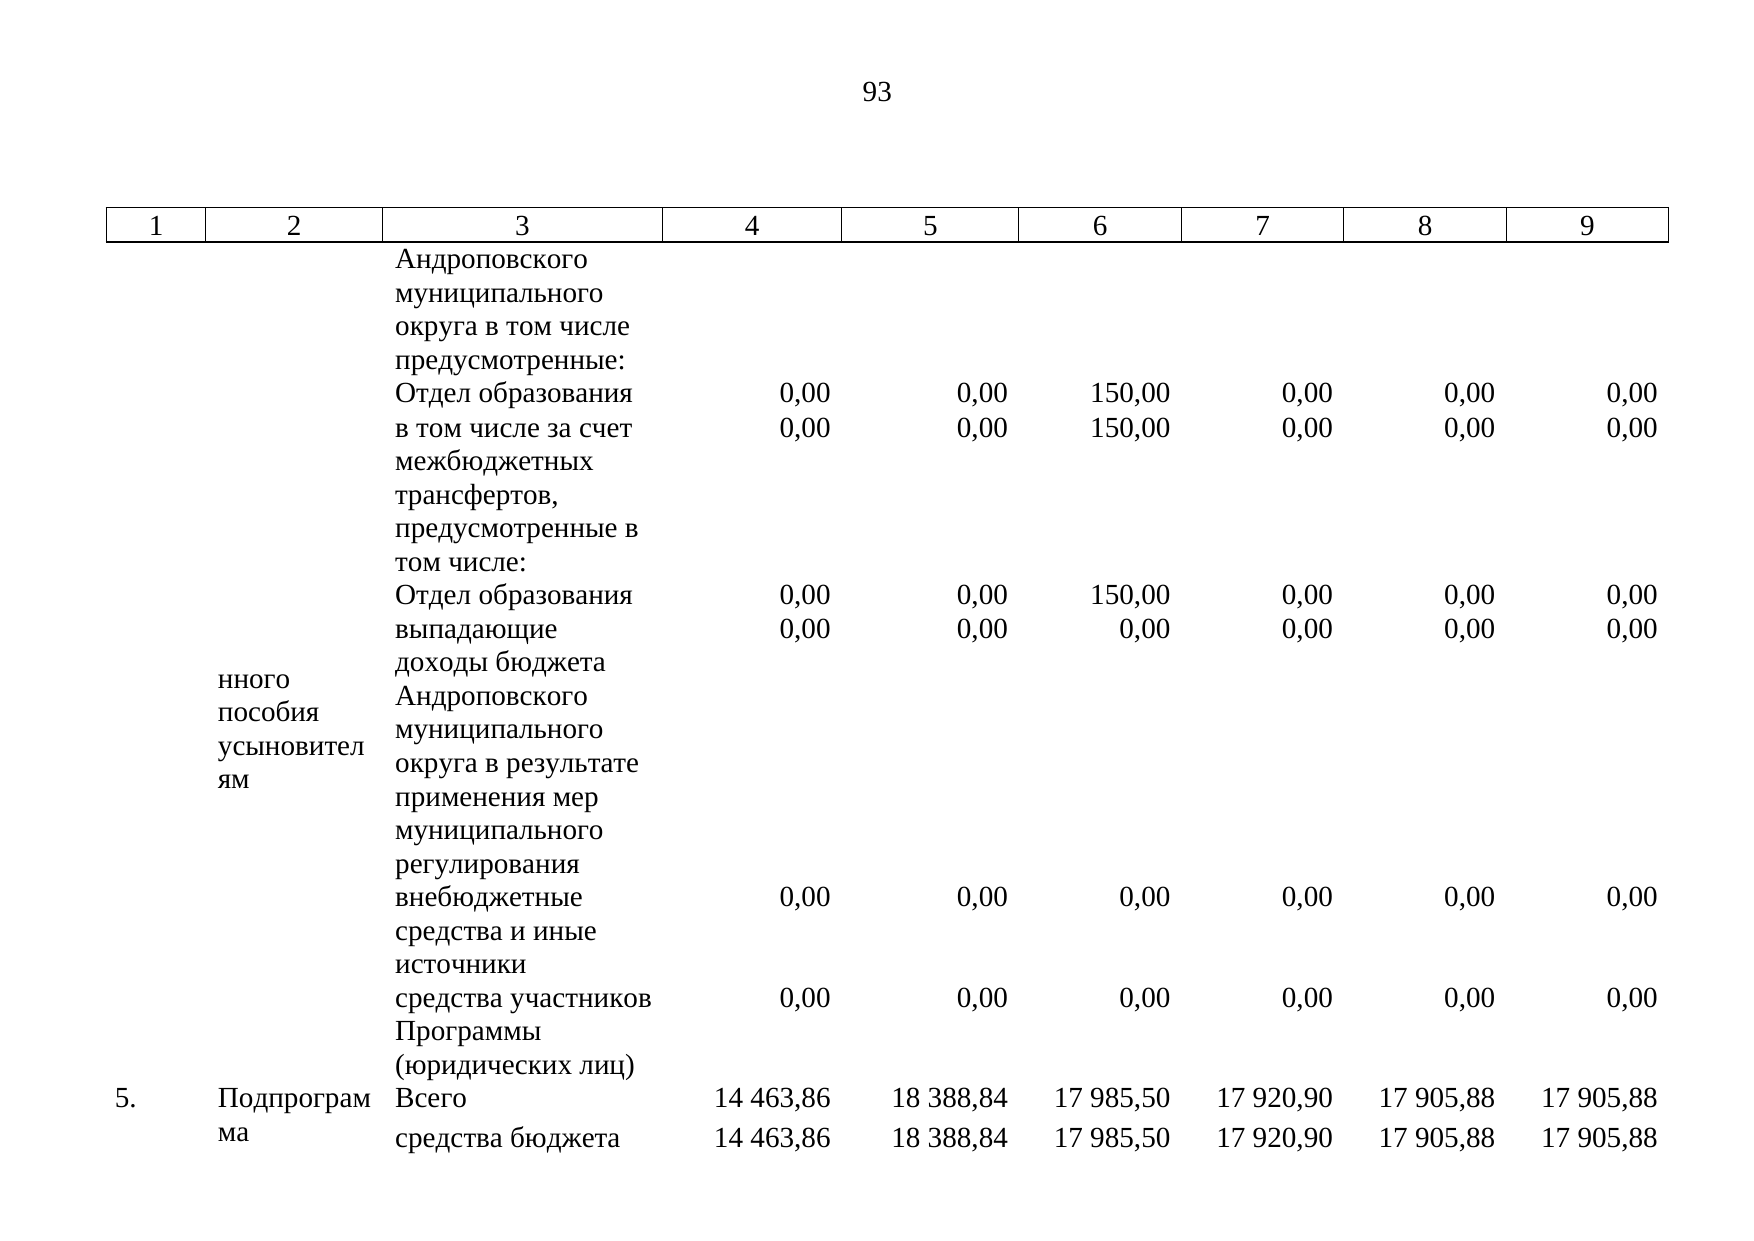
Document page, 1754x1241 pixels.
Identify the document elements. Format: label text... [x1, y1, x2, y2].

table_header 1 [107, 208, 205, 241]
table_header 4 [663, 208, 841, 241]
table_header 2 [206, 208, 382, 241]
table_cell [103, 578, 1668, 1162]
table_header 6 [1019, 208, 1181, 241]
table_header 7 [1182, 208, 1343, 241]
table_header 8 [1344, 208, 1506, 241]
table_header 5 [842, 208, 1018, 241]
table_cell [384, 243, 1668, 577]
table_header 3 [383, 208, 662, 241]
table_header 9 [1507, 208, 1668, 241]
